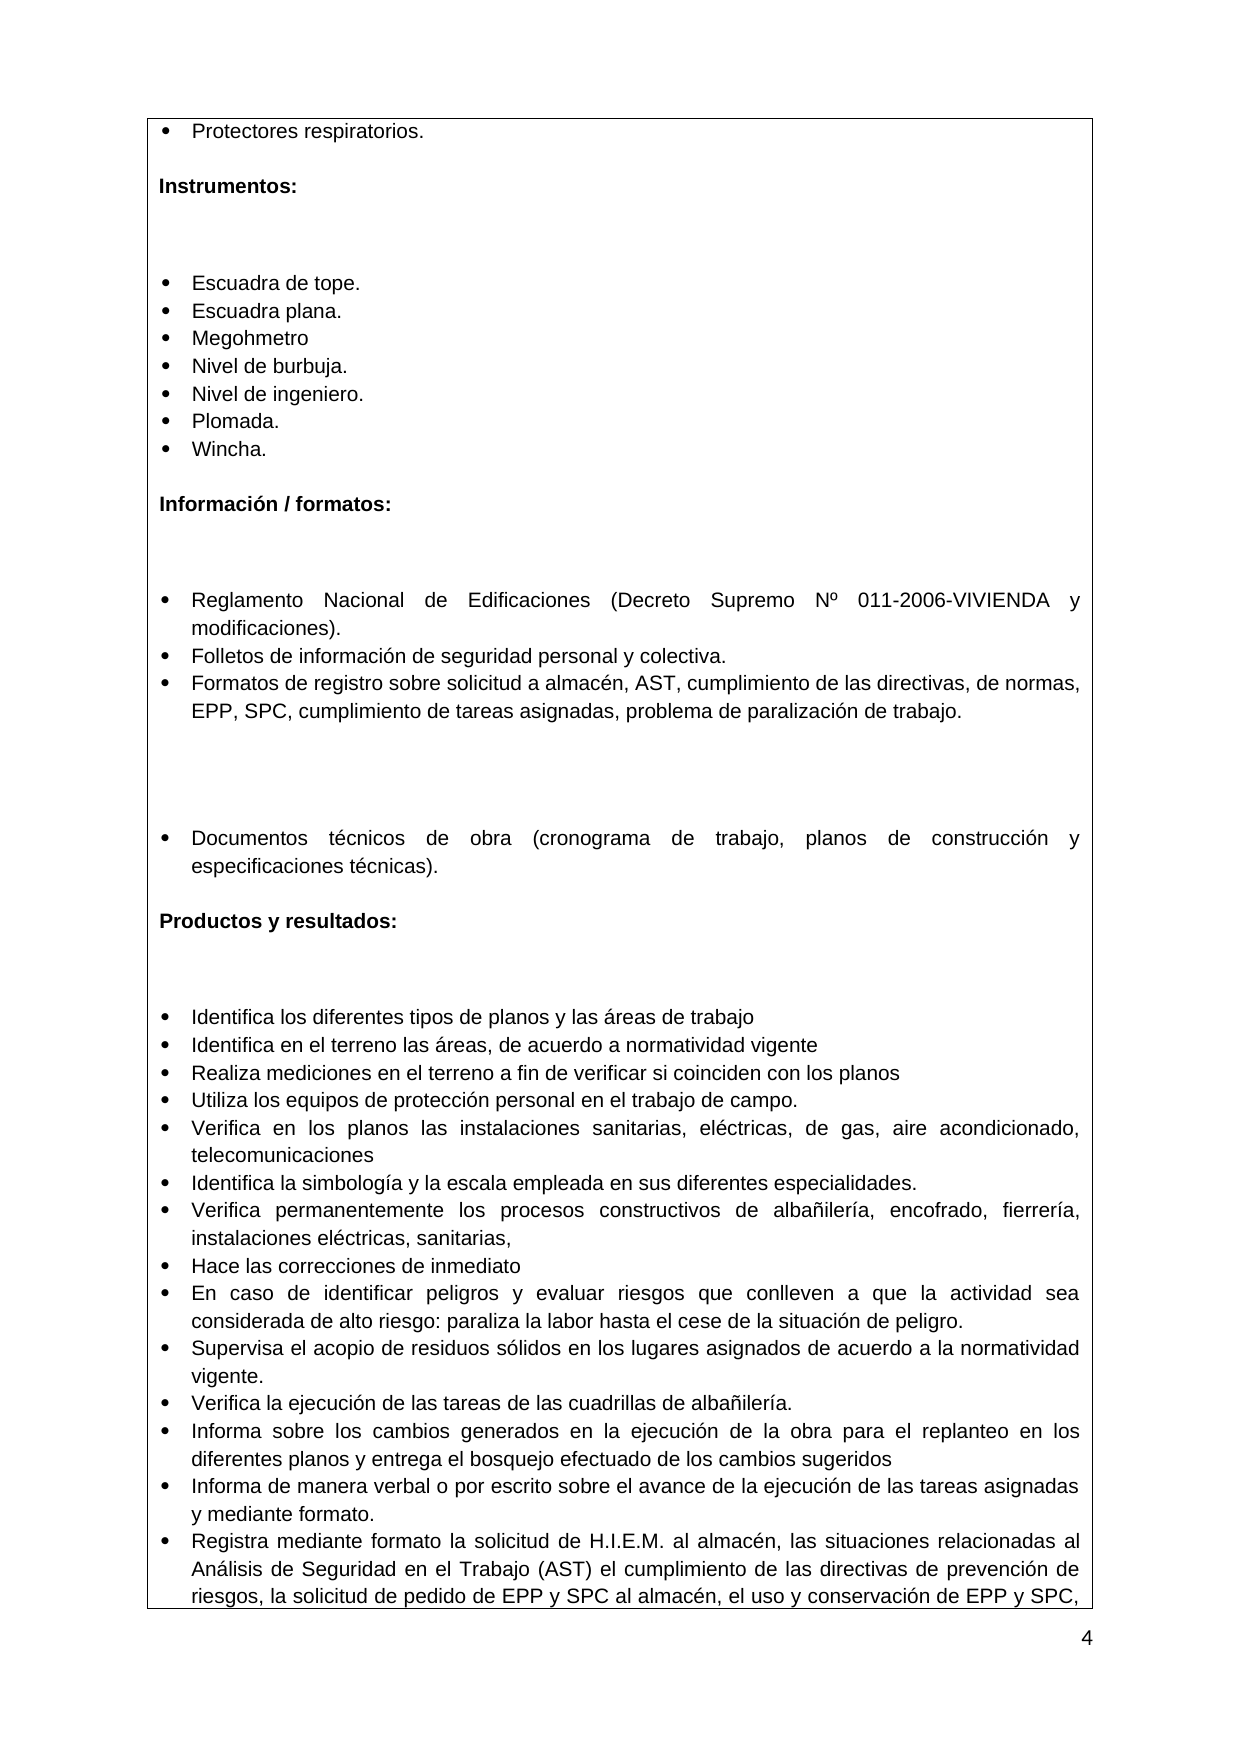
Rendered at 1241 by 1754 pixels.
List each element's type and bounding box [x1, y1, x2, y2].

table_cell [148, 119, 1092, 1608]
